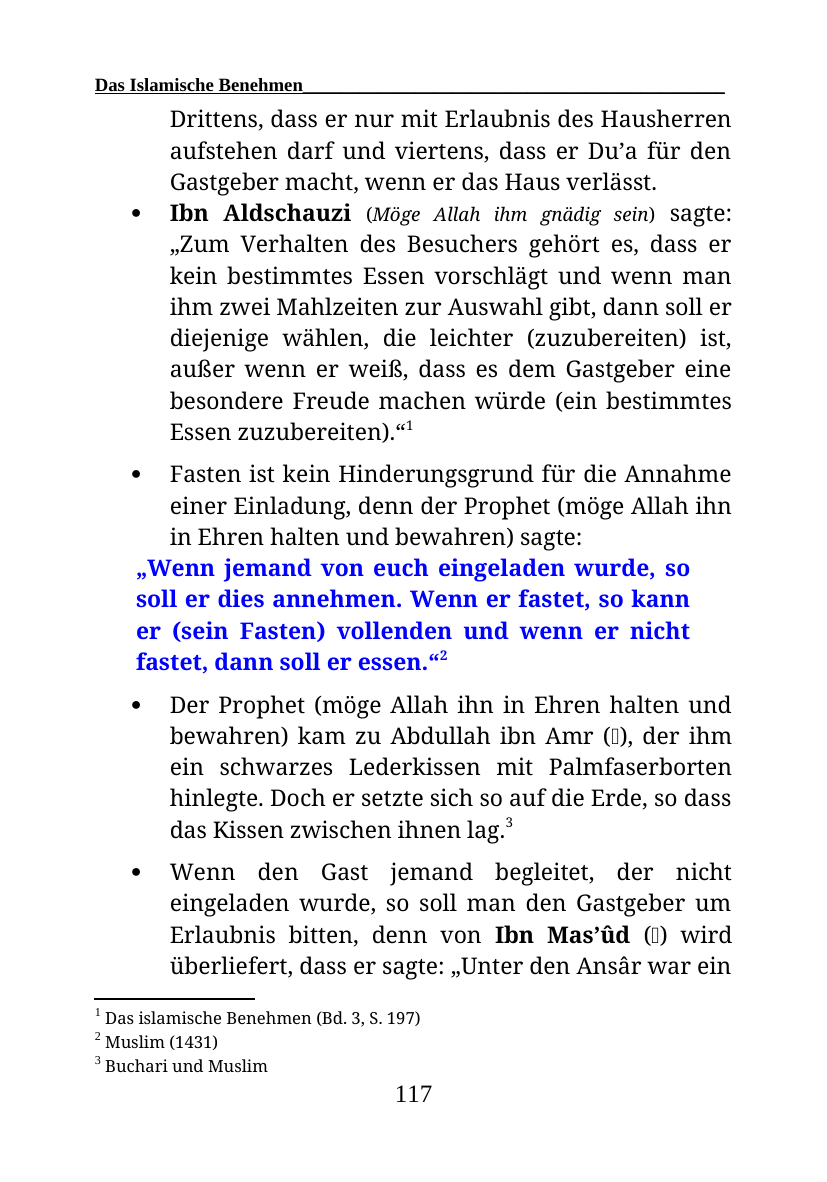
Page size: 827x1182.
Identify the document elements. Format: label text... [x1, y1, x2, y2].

text „Wenn jemand von euch eingeladen wurde, so soll er dies annehmen. Wenn er fastet, so kann er (sein Fasten) vollenden und wenn er nicht fastet, dann soll er essen.“ [136, 552, 691, 677]
list Ibn Aldschauzi (Möge Allah ihm gnädig sein) sagte: „Zum Verhalten des Besuchers gehört es, dass er kein bestimmtes Essen vorschlägt und wenn man ihm zwei Mahlzeiten zur Auswahl gibt, dann soll er diejenige wählen, die leichter (zuzubereiten) ist, außer wenn er weiß, dass es dem Gastgeber eine besondere Freude machen würde (ein bestimmtes Essen zuzubereiten).“ [132, 197, 732, 447]
list Der Prophet (möge Allah ihn in Ehren halten und bewahren) kam zu Abdullah ibn Amr (), der ihm ein schwarzes Lederkissen mit Palmfaserborten hinlegte. Doch er setzte sich so auf die Erde, so dass das Kissen zwischen ihnen lag. [132, 688, 732, 845]
list Fasten ist kein Hinderungsgrund für die Annahme einer Einladung, denn der Prophet (möge Allah ihn in Ehren halten und bewahren) sagte: [132, 458, 732, 552]
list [132, 103, 732, 197]
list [132, 856, 732, 981]
